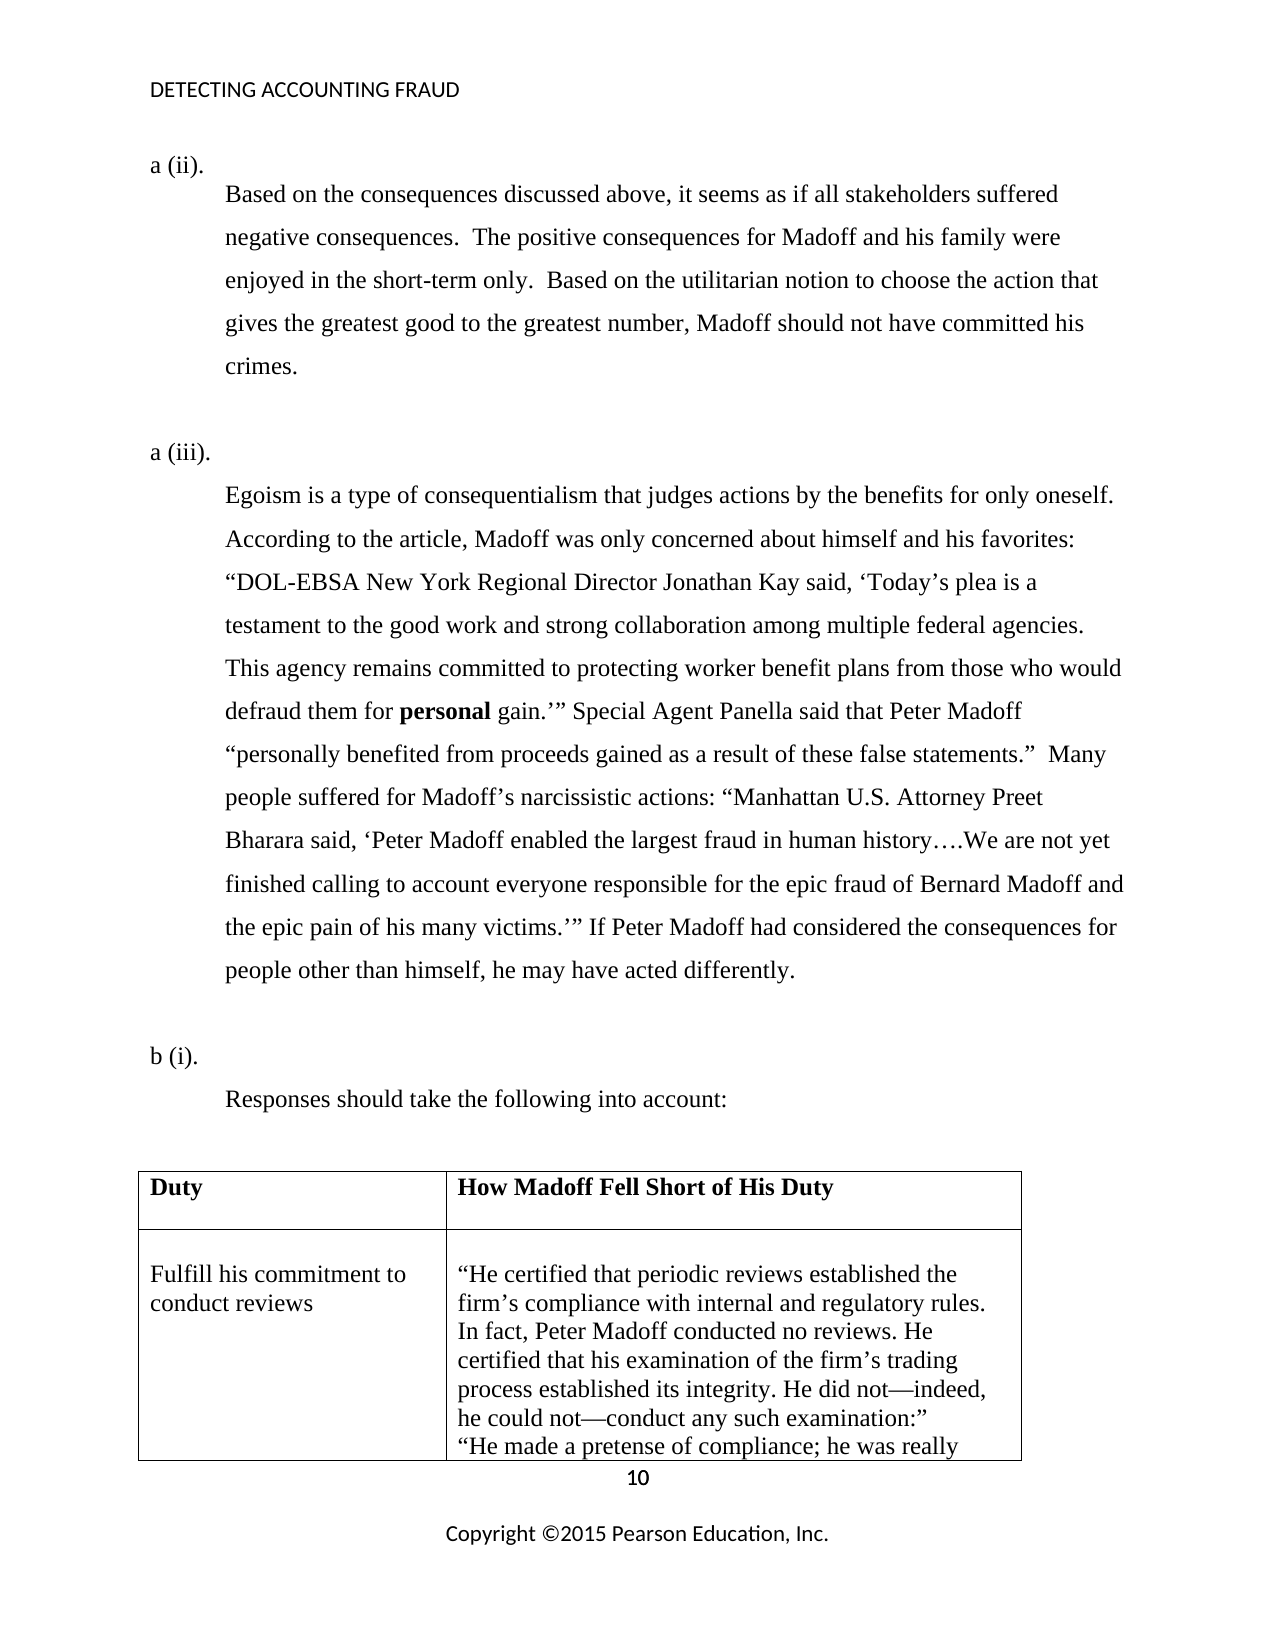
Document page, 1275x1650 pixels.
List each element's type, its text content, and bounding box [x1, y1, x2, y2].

text Responses should take the following into account: [225, 1084, 1125, 1113]
table_header Duty [139, 1172, 446, 1229]
text a (iii). [150, 437, 1125, 466]
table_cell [139, 1230, 446, 1460]
list a (ii). [150, 150, 1125, 179]
text Egoism is a type of consequentialism that judges actions by the benefits for only oneself. According to the article, Madoff was only concerned about himself and his favorites: “DOL-EBSA New York Regional Director Jonathan Kay said, ‘Today’s plea is a testament to the good work and strong collaboration among multiple federal agencies. This agency remains committed to protecting worker benefit plans from those who would defraud them for personal gain.’” Special Agent Panella said that Peter Madoff “personally benefited from proceeds gained as a result of these false statements.” Many people suffered for Madoff’s narcissistic actions: “Manhattan U.S. Attorney Preet Bharara said, ‘Peter Madoff enabled the largest fraud in human history….We are not yet finished calling to account everyone responsible for the epic fraud of Bernard Madoff and the epic pain of his many victims.’” If Peter Madoff had considered the consequences for people other than himself, he may have acted differently. [225, 481, 1125, 984]
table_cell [447, 1230, 1021, 1460]
table_header How Madoff Fell Short of His Duty [447, 1172, 1021, 1229]
text b (i). [150, 1041, 1125, 1070]
text Based on the consequences discussed above, it seems as if all stakeholders suffered negative consequences. The positive consequences for Madoff and his family were enjoyed in the short-term only. Based on the utilitarian notion to choose the action that gives the greatest good to the greatest number, Madoff should not have committed his crimes. [225, 179, 1125, 380]
